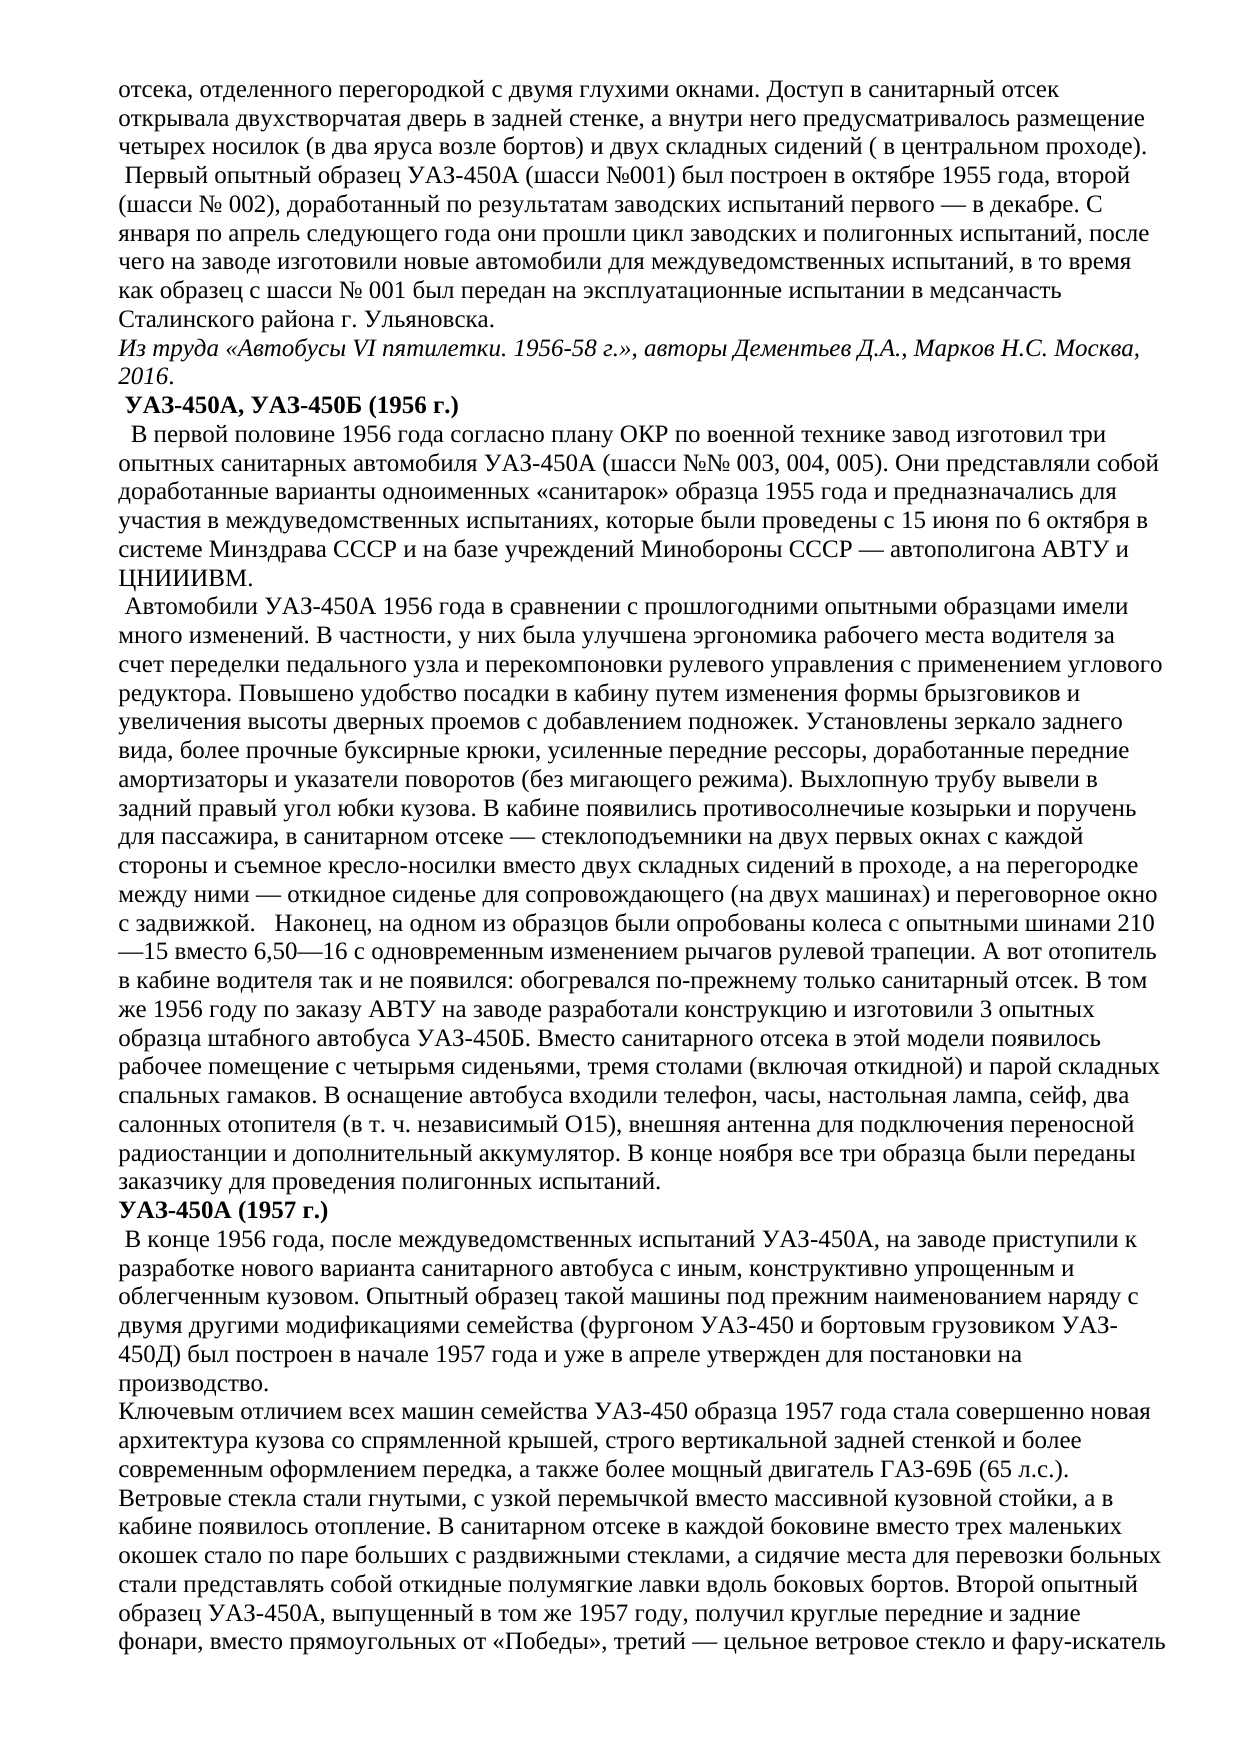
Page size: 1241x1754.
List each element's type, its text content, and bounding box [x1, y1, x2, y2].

text УАЗ-450А (1957 г.) [118, 1195, 1167, 1224]
text УАЗ-450А, УАЗ-450Б (1956 г.) [118, 390, 1167, 419]
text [118, 74, 1167, 160]
text В первой половине 1956 года согласно плану ОКР по военной технике завод изготовил три опытных санитарных автомобиля УАЗ-450А (шасси №№ 003, 004, 005). Они представляли собой доработанные варианты одноименных «санитарок» образца 1955 года и предназначались для участия в междуведомственных испытаниях, которые были проведены с 15 июня по 6 октября в системе Минздрава СССР и на базе учреждений Минобороны СССР — автополигона АВТУ и ЦНИИИВМ. [118, 419, 1167, 591]
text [118, 1396, 1167, 1655]
text Автомобили УАЗ-450А 1956 года в сравнении с прошлогодними опытными образцами имели много изменений. В частности, у них была улучшена эргономика рабочего места водителя за счет переделки педального узла и перекомпоновки рулевого управления с применением углового редуктора. Повышено удобство посадки в кабину путем изменения формы брызговиков и увеличения высоты дверных проемов с добавлением подножек. Установлены зеркало заднего вида, более прочные буксирные крюки, усиленные передние рессоры, доработанные передние амортизаторы и указатели поворотов (без мигающего режима). Выхлопную трубу вывели в задний правый угол юбки кузова. В кабине появились противосолнечиые козырьки и поручень для пассажира, в санитарном отсеке — стеклоподъемники на двух первых окнах с каждой стороны и съемное кресло-носилки вместо двух складных сидений в проходе, а на перегородке между ними — откидное сиденье для сопровождающего (на двух машинах) и переговорное окно с задвижкой. Наконец, на одном из образцов были опробованы колеса с опытными шинами 210—15 вместо 6,50—16 с одновременным изменением рычагов рулевой трапеции. А вот отопитель в кабине водителя так и не появился: обогревался по-прежнему только санитарный отсек. В том же 1956 году по заказу АВТУ на заводе разработали конструкцию и изготовили 3 опытных образца штабного автобуса УАЗ-450Б. Вместо санитарного отсека в этой модели появилось рабочее помещение с четырьмя сиденьями, тремя столами (включая откидной) и парой складных спальных гамаков. В оснащение автобуса входили телефон, часы, настольная лампа, сейф, два салонных отопителя (в т. ч. независимый О15), внешняя антенна для подключения переносной радиостанции и дополнительный аккумулятор. В конце ноября все три образца были переданы заказчику для проведения полигонных испытаний. [118, 591, 1167, 1195]
text Из труда «Автобусы VI пятилетки. 1956-58 г.», авторы Дементьев Д.А., Марков Н.С. Москва, 2016. [118, 333, 1167, 390]
text Первый опытный образец УАЗ-450А (шасси №001) был построен в октябре 1955 года, второй (шасси № 002), доработанный по результатам заводских испытаний первого — в декабре. С января по апрель следующего года они прошли цикл заводских и полигонных испытаний, после чего на заводе изготовили новые автомобили для междуведомственных испытаний, в то время как образец с шасси № 001 был передан на эксплуатационные испытании в медсанчасть Сталинского района г. Ульяновска. [118, 160, 1167, 333]
text В конце 1956 года, после междуведомственных испытаний УАЗ-450А, на заводе приступили к разработке нового варианта санитарного автобуса с иным, конструктивно упрощенным и облегченным кузовом. Опытный образец такой машины под прежним наименованием наряду с двумя другими модификациями семейства (фургоном УАЗ-450 и бортовым грузовиком УАЗ-450Д) был построен в начале 1957 года и уже в апреле утвержден для постановки на производство. [118, 1224, 1167, 1396]
